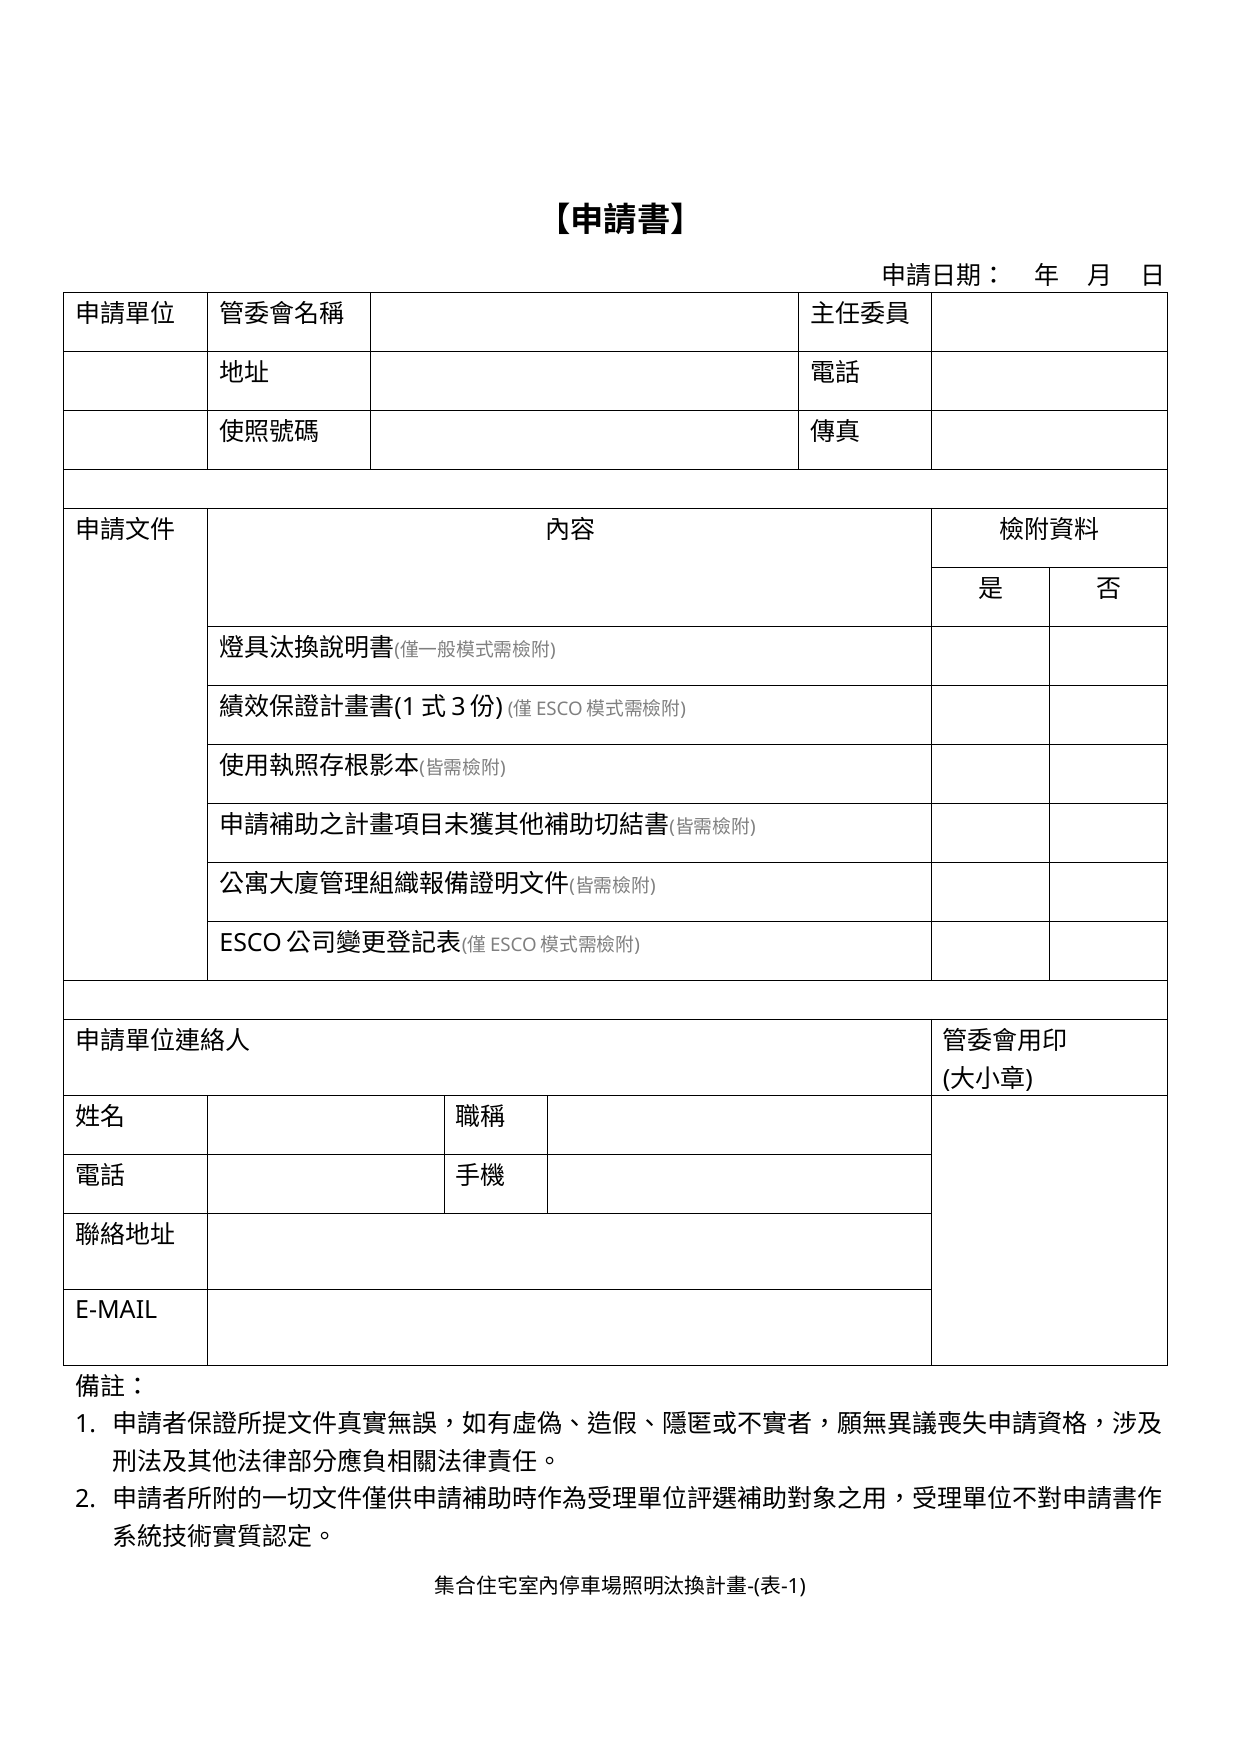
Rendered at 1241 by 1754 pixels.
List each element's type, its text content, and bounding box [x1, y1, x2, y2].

table_cell 是 [932, 568, 1049, 626]
table_cell [208, 1290, 931, 1365]
table_header 申請單位 [64, 293, 207, 351]
table_cell [932, 922, 1049, 980]
table_cell [548, 1155, 931, 1213]
table_cell 管委會用印 (大小章) [932, 1020, 1167, 1095]
table_cell 職稱 [445, 1096, 547, 1154]
table_cell [1050, 863, 1167, 921]
table_cell [208, 1096, 444, 1154]
table_cell [208, 1214, 931, 1289]
table_cell [932, 411, 1167, 469]
table_cell [932, 804, 1049, 862]
table_cell 申請單位連絡人 [64, 1020, 931, 1095]
table_cell 電話 [799, 352, 931, 410]
table_cell [932, 745, 1049, 803]
table_cell 申請補助之計畫項目未獲其他補助切結書(皆需檢附) [208, 804, 931, 862]
table_cell [64, 352, 207, 410]
table_cell 燈具汰換說明書(僅一般模式需檢附) [208, 627, 931, 685]
table_cell 手機 [445, 1155, 547, 1213]
table_cell 電話 [64, 1155, 207, 1213]
table_cell 績效保證計畫書(1式3份) (僅ESCO模式需檢附) [208, 686, 931, 744]
table_cell [932, 1096, 1167, 1365]
table_cell 申請文件 [64, 509, 207, 980]
table_cell [208, 1155, 444, 1213]
table_cell [932, 627, 1049, 685]
table_cell 檢附資料 [932, 509, 1167, 567]
table_cell [64, 981, 1167, 1019]
table_cell [64, 470, 1167, 508]
table_cell 聯絡地址 [64, 1214, 207, 1289]
table_cell [64, 411, 207, 469]
table_cell 內容 [208, 509, 931, 626]
table_cell E-MAIL [64, 1290, 207, 1365]
table_cell [371, 411, 798, 469]
table_header 主任委員 [799, 293, 931, 351]
text 【申請書】 [75, 179, 1165, 254]
list 申請者所附的一切文件僅供申請補助時作為受理單位評選補助對象之用，受理單位不對申請書作系統技術實質認定。 [75, 1478, 1165, 1553]
table_cell [932, 352, 1167, 410]
text 備註： [75, 1366, 1165, 1403]
table_cell 使用執照存根影本(皆需檢附) [208, 745, 931, 803]
table_cell 否 [1050, 568, 1167, 626]
table_cell [932, 686, 1049, 744]
table_cell [1050, 922, 1167, 980]
text 申請日期： 年 月 日 [75, 254, 1165, 292]
table_cell [371, 352, 798, 410]
table_cell 使照號碼 [208, 411, 370, 469]
table_cell 公寓大廈管理組織報備證明文件(皆需檢附) [208, 863, 931, 921]
table_cell ESCO公司變更登記表(僅ESCO模式需檢附) [208, 922, 931, 980]
table_header [371, 293, 798, 351]
table_header 管委會名稱 [208, 293, 370, 351]
table_cell [1050, 745, 1167, 803]
list 申請者保證所提文件真實無誤，如有虛偽、造假、隱匿或不實者，願無異議喪失申請資格，涉及刑法及其他法律部分應負相關法律責任。 [75, 1403, 1165, 1478]
table_header [932, 293, 1167, 351]
table_cell [1050, 686, 1167, 744]
table_cell 地址 [208, 352, 370, 410]
table_cell [548, 1096, 931, 1154]
table_cell 姓名 [64, 1096, 207, 1154]
table_cell 傳真 [799, 411, 931, 469]
table_cell [932, 863, 1049, 921]
table_cell [1050, 804, 1167, 862]
table_cell [1050, 627, 1167, 685]
